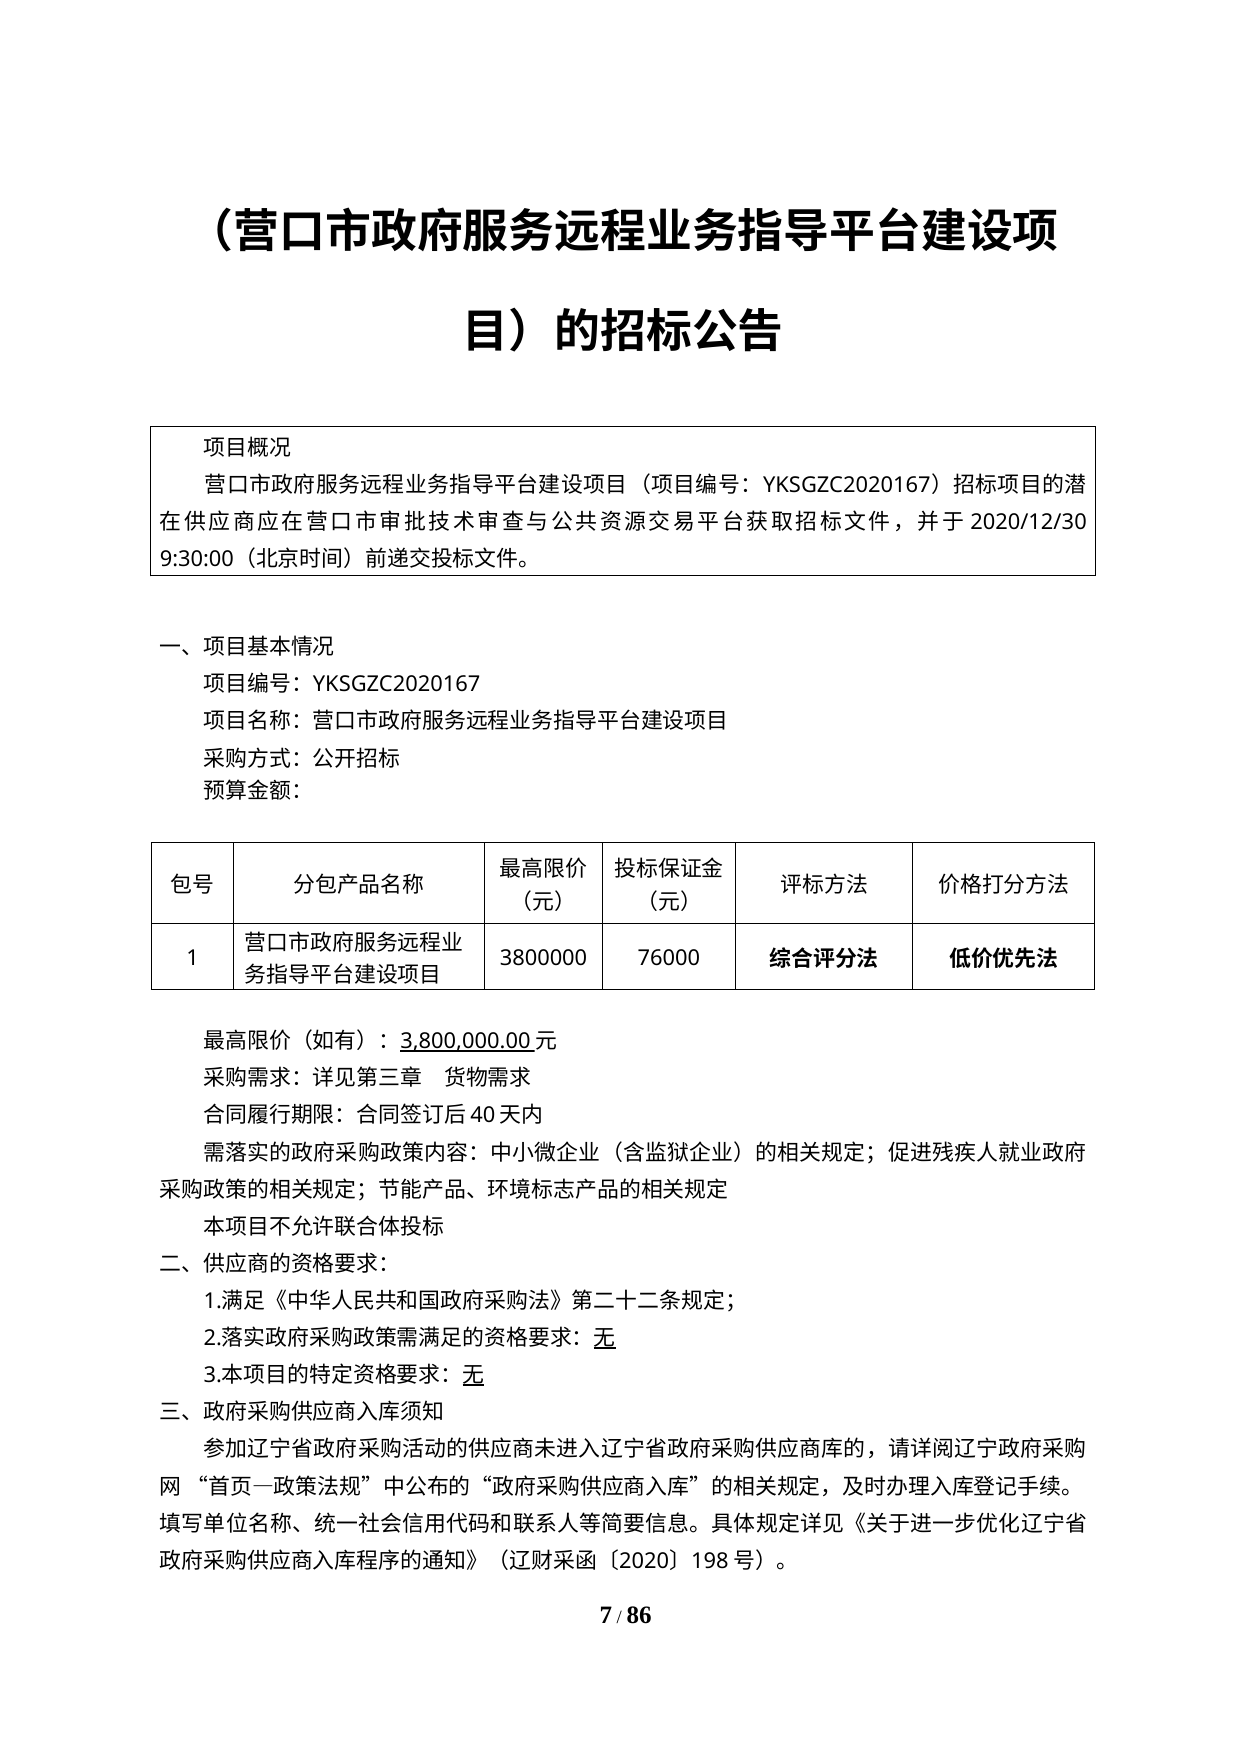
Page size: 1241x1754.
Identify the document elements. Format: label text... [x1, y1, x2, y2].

text 2.落实政府采购政策需满足的资格要求：无 [159, 1319, 1087, 1352]
text 参加辽宁省政府采购活动的供应商未进入辽宁省政府采购供应商库的，请详阅辽宁政府采购网 “首页—政策法规”中公布的“政府采购供应商入库”的相关规定，及时办理入库登记手续。填写单位名称、统一社会信用代码和联系人等简要信息。具体规定详见《关于进一步优化辽宁省政府采购供应商入库程序的通知》（辽财采函〔2020〕198号）。 [159, 1431, 1087, 1575]
subtitle （）的招标公告 [159, 194, 1087, 360]
text 二、供应商的资格要求： [159, 1245, 1087, 1278]
text 本项目投标 [159, 1209, 1087, 1240]
text 一、项目基本情况 [159, 628, 1087, 661]
text 采购方式：公开招标 [159, 740, 1087, 773]
text 3.本项目的特定资格要求：无 [159, 1357, 1087, 1389]
text 项目概况 [151, 427, 1095, 462]
text 项目编号： [159, 666, 1087, 698]
text （项目编号：）招标项目的潜在供应商应在营口市审批技术审查与公共资源交易平台获取招标文件，并于（北京时间）前递交投标文件。 [151, 463, 1095, 575]
text 预算金额： [159, 773, 1087, 805]
text 需落实的政府采购政策内容：中小微企业（含监狱企业）的相关规定；促进残疾人就业政府采购政策的相关规定；节能产品、环境标志产品的相关规定 [159, 1134, 1087, 1204]
text 项目名称： [159, 703, 1087, 735]
text 合同履行期限：合同签订后40天内 [159, 1097, 1087, 1129]
text 采购需求：详见第三章 货物需求 [159, 1060, 1087, 1092]
text 三、政府采购供应商入库须知 [159, 1394, 1087, 1426]
text 最高限价（如有）：3,800,000.00元 [159, 1023, 1087, 1055]
text 1.满足《中华人民共和国政府采购法》第二十二条规定； [159, 1282, 1087, 1315]
